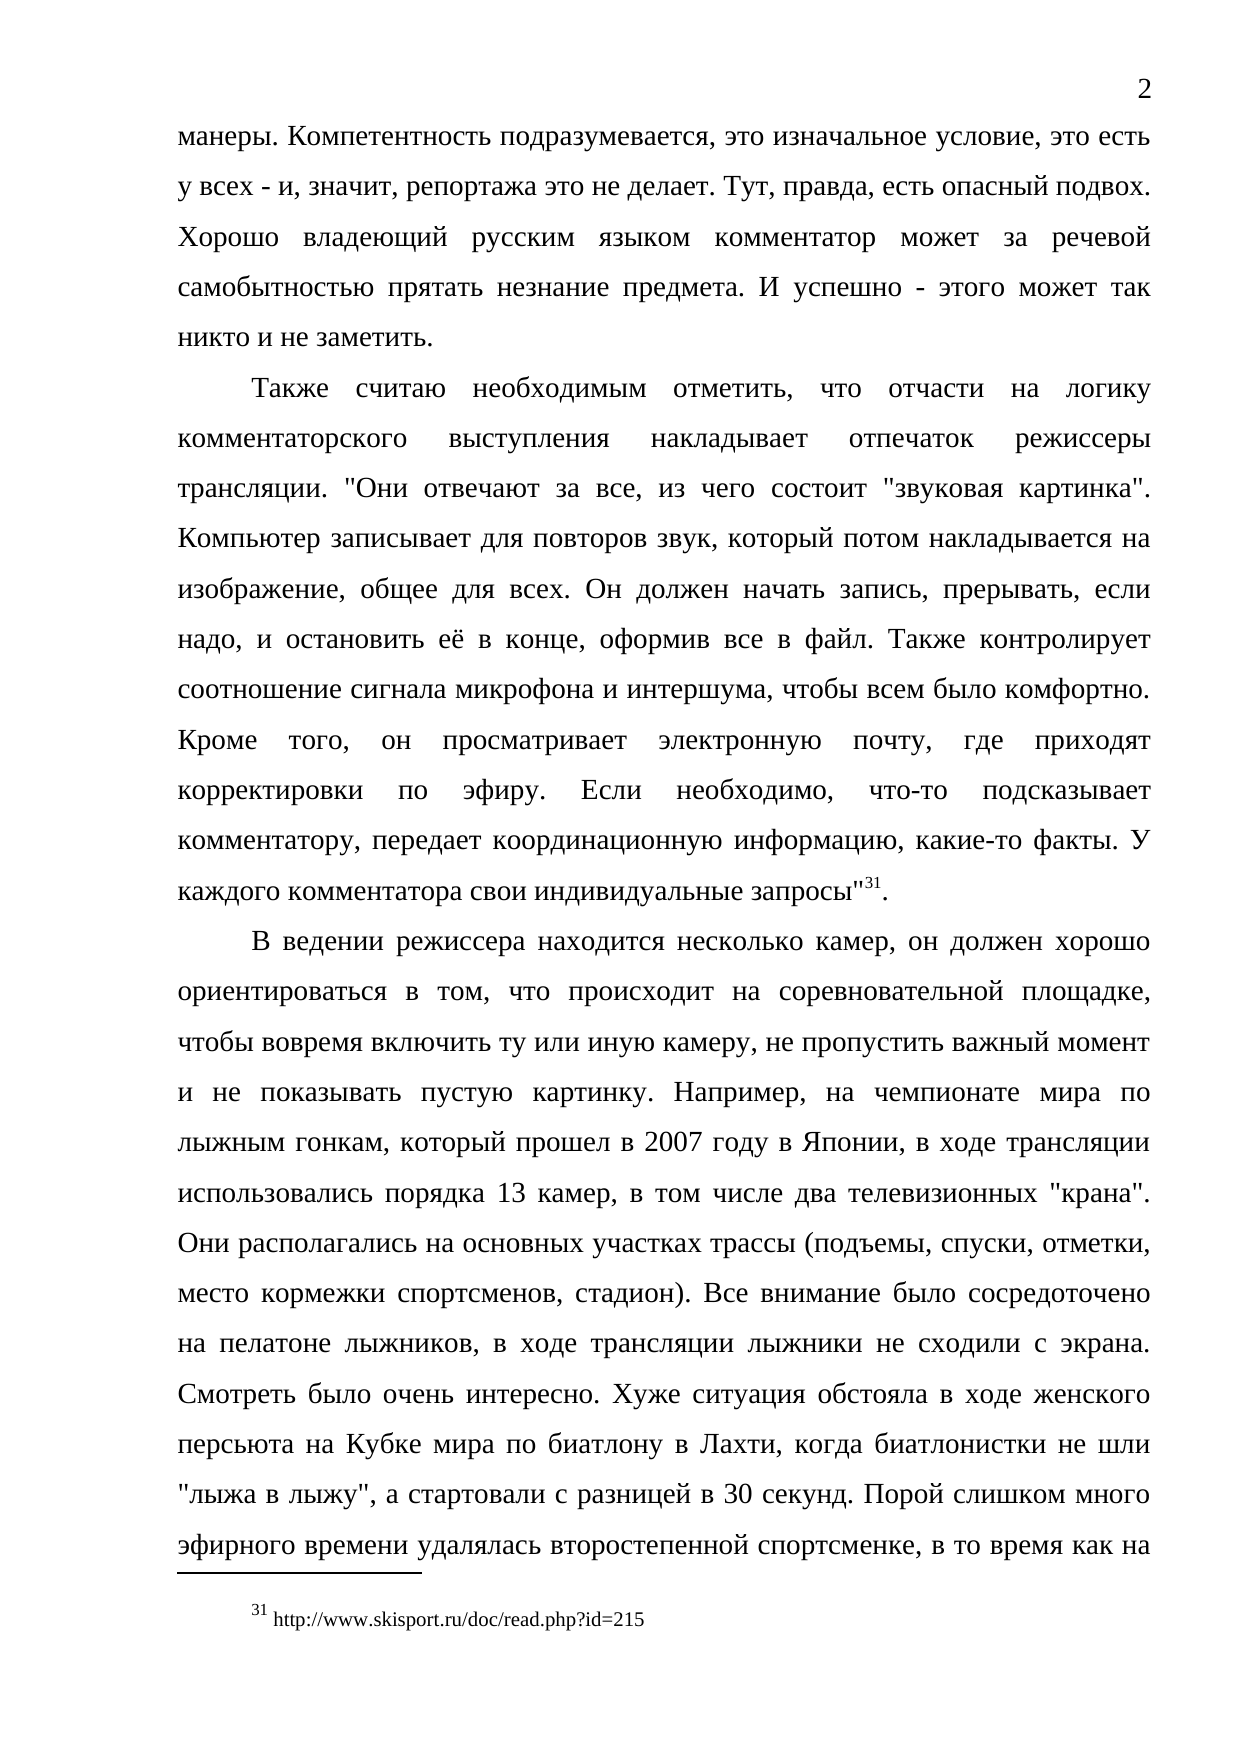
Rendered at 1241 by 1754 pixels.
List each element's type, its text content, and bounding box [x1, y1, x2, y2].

text Также считаю необходимым отметить, что отчасти на логику комментаторского выступления накладывает отпечаток режиссеры трансляции. "Они отвечают за все, из чего состоит "звуковая картинка". Компьютер записывает для повторов звук, который потом накладывается на изображение, общее для всех. Он должен начать запись, прерывать, если надо, и остановить её в конце, оформив все в файл. Также контролирует соотношение сигнала микрофона и интершума, чтобы всем было комфортно. Кроме того, он просматривает электронную почту, где приходят корректировки по эфиру. Если необходимо, что-то подсказывает комментатору, передает координационную информацию, какие-то факты. У каждого комментатора свои индивидуальные запросы". [177, 370, 1152, 906]
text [177, 118, 1152, 353]
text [177, 923, 1152, 1560]
